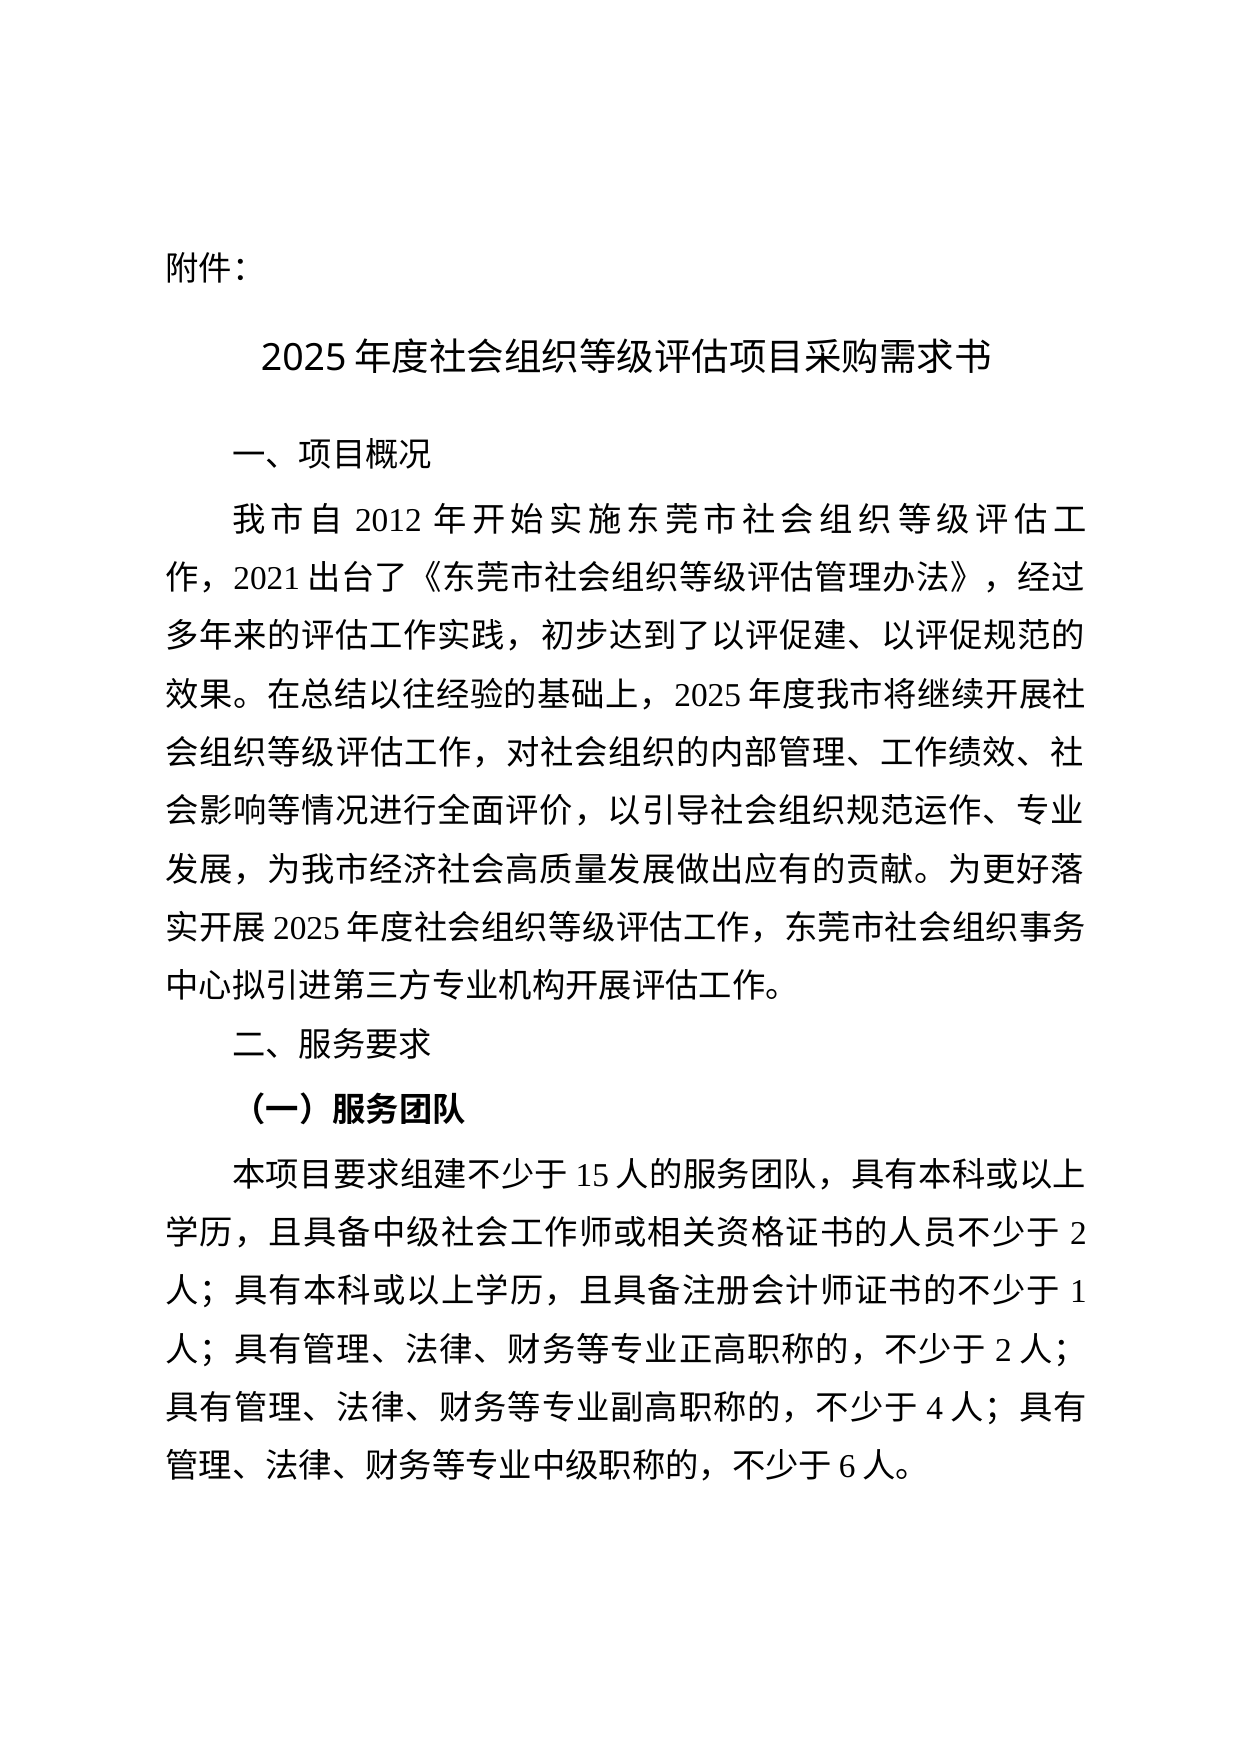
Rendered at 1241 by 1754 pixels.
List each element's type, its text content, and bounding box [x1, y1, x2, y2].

text （一）服务团队 [165, 1074, 1087, 1139]
text 本项目要求组建不少于15人的服务团队，具有本科或以上学历，且具备中级社会工作师或相关资格证书的人员不少于2人；具有本科或以上学历，且具备注册会计师证书的不少于1人；具有管理、法律、财务等专业正高职称的，不少于2人；具有管理、法律、财务等专业副高职称的，不少于4人；具有管理、法律、财务等专业中级职称的，不少于6人。 [165, 1139, 1087, 1489]
text 我市自2012年开始实施东莞市社会组织等级评估工作，2021出台了《东莞市社会组织等级评估管理办法》，经过多年来的评估工作实践，初步达到了以评促建、以评促规范的效果。在总结以往经验的基础上，2025年度我市将继续开展社会组织等级评估工作，对社会组织的内部管理、工作绩效、社会影响等情况进行全面评价，以引导社会组织规范运作、专业发展，为我市经济社会高质量发展做出应有的贡献。为更好落实开展2025年度社会组织等级评估工作，东莞市社会组织事务中心拟引进第三方专业机构开展评估工作。 [165, 484, 1087, 1009]
subtitle 附件： [165, 233, 1087, 298]
text 2025年度社会组织等级评估项目采购需求书 [165, 322, 1087, 387]
text 二、服务要求 [165, 1009, 1087, 1074]
text 一、项目概况 [165, 419, 1087, 484]
